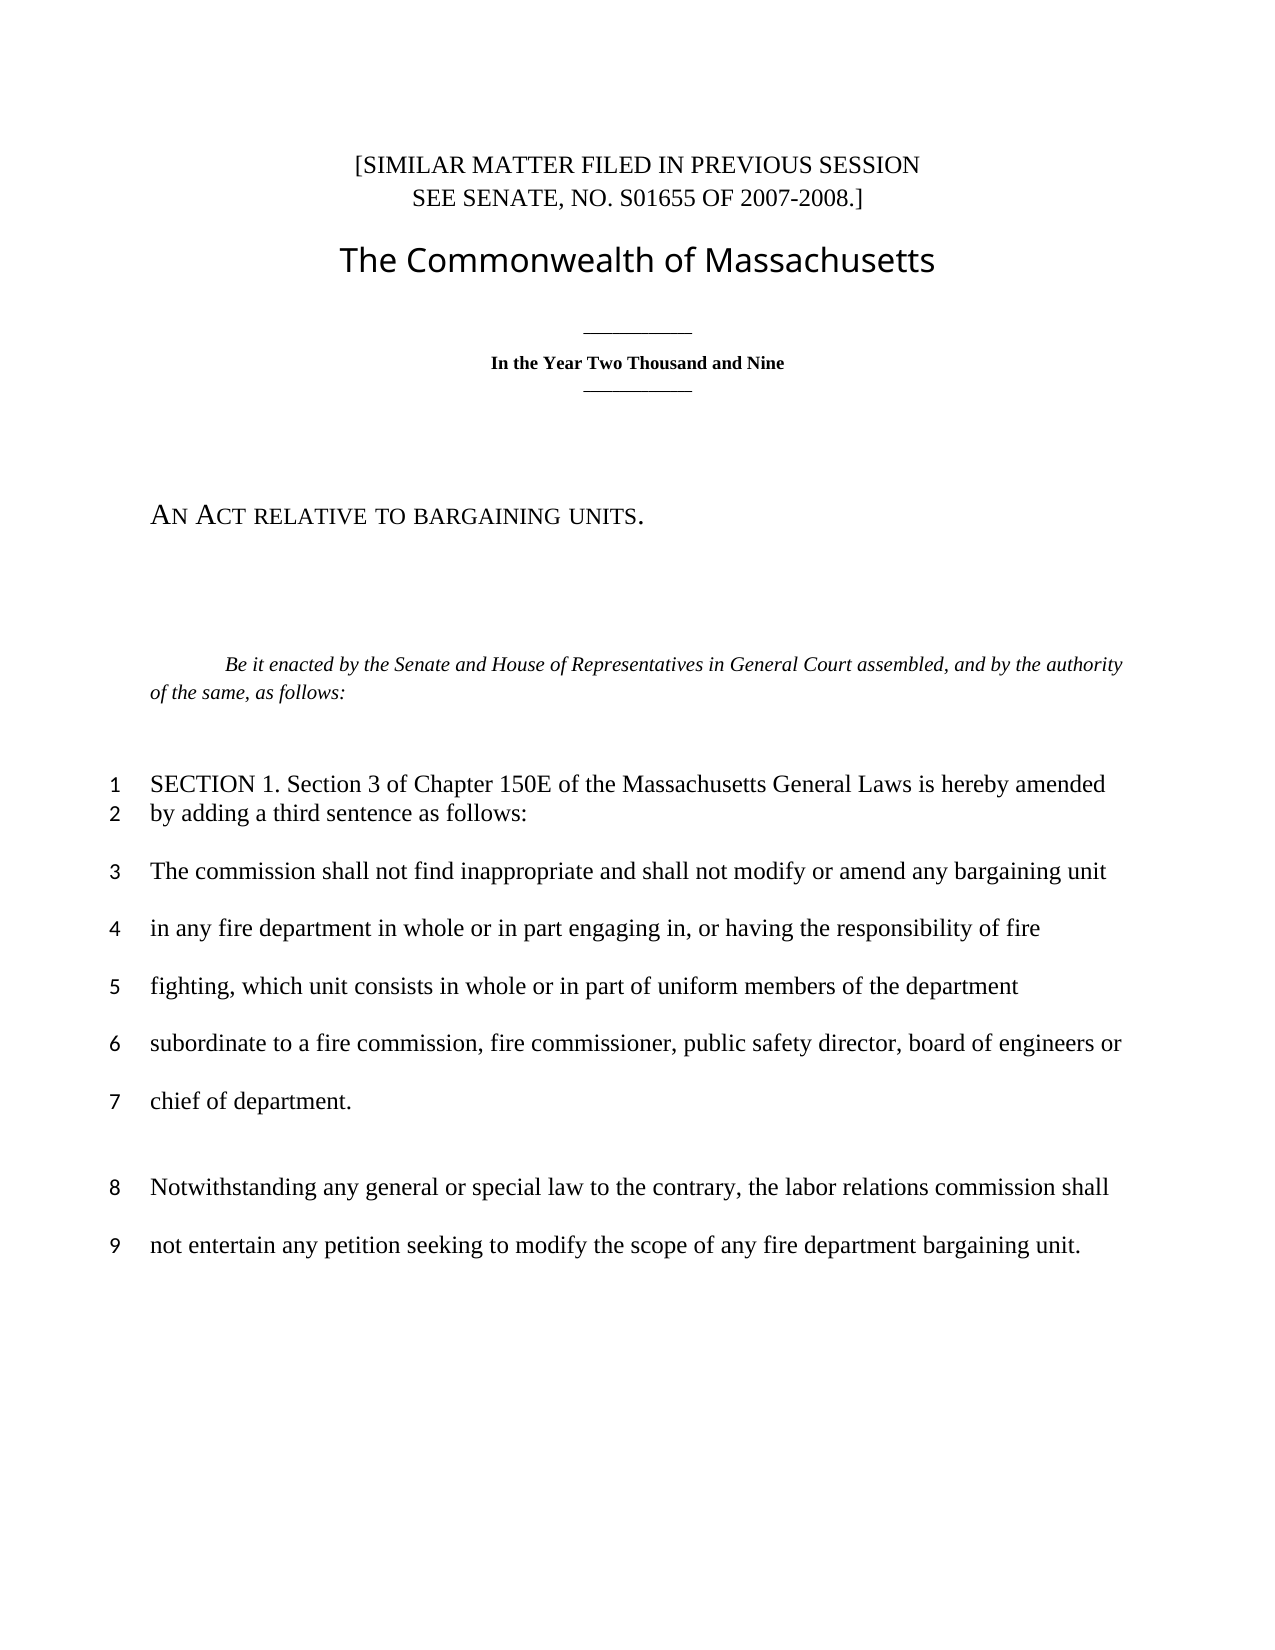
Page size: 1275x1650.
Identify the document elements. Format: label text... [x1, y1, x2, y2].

text The commission shall not find inappropriate and shall not modify or amend any bargaining unit in any fire department in whole or in part engaging in, or having the responsibility of fire fighting, which unit consists in whole or in part of uniform members of the department subordinate to a fire commission, fire commissioner, public safety director, board of engineers or chief of department. [150, 856, 1125, 1114]
text Be it enacted by the Senate and House of Representatives in General Court assembled, and by the authority of the same, as follows: [150, 652, 1125, 736]
text Notwithstanding any general or special law to the contrary, the labor relations commission shall not entertain any petition seeking to modify the scope of any fire department bargaining unit. [150, 1172, 1125, 1259]
text SECTION 1. Section 3 of Chapter 150E of the Massachusetts General Laws is hereby amended by adding a third sentence as follows: [150, 769, 1125, 827]
text An Act relative to bargaining units. [150, 497, 1125, 627]
text [SIMILAR MATTER FILED IN PREVIOUS SESSION SEE SENATE, NO. S01655 OF 2007-2008.] [150, 150, 1125, 212]
text In the Year Two Thousand and Nine [150, 352, 1125, 374]
text The Commonwealth of Massachusetts [150, 237, 1125, 314]
text _______________ [150, 377, 1125, 406]
text _______________ [150, 319, 1125, 348]
